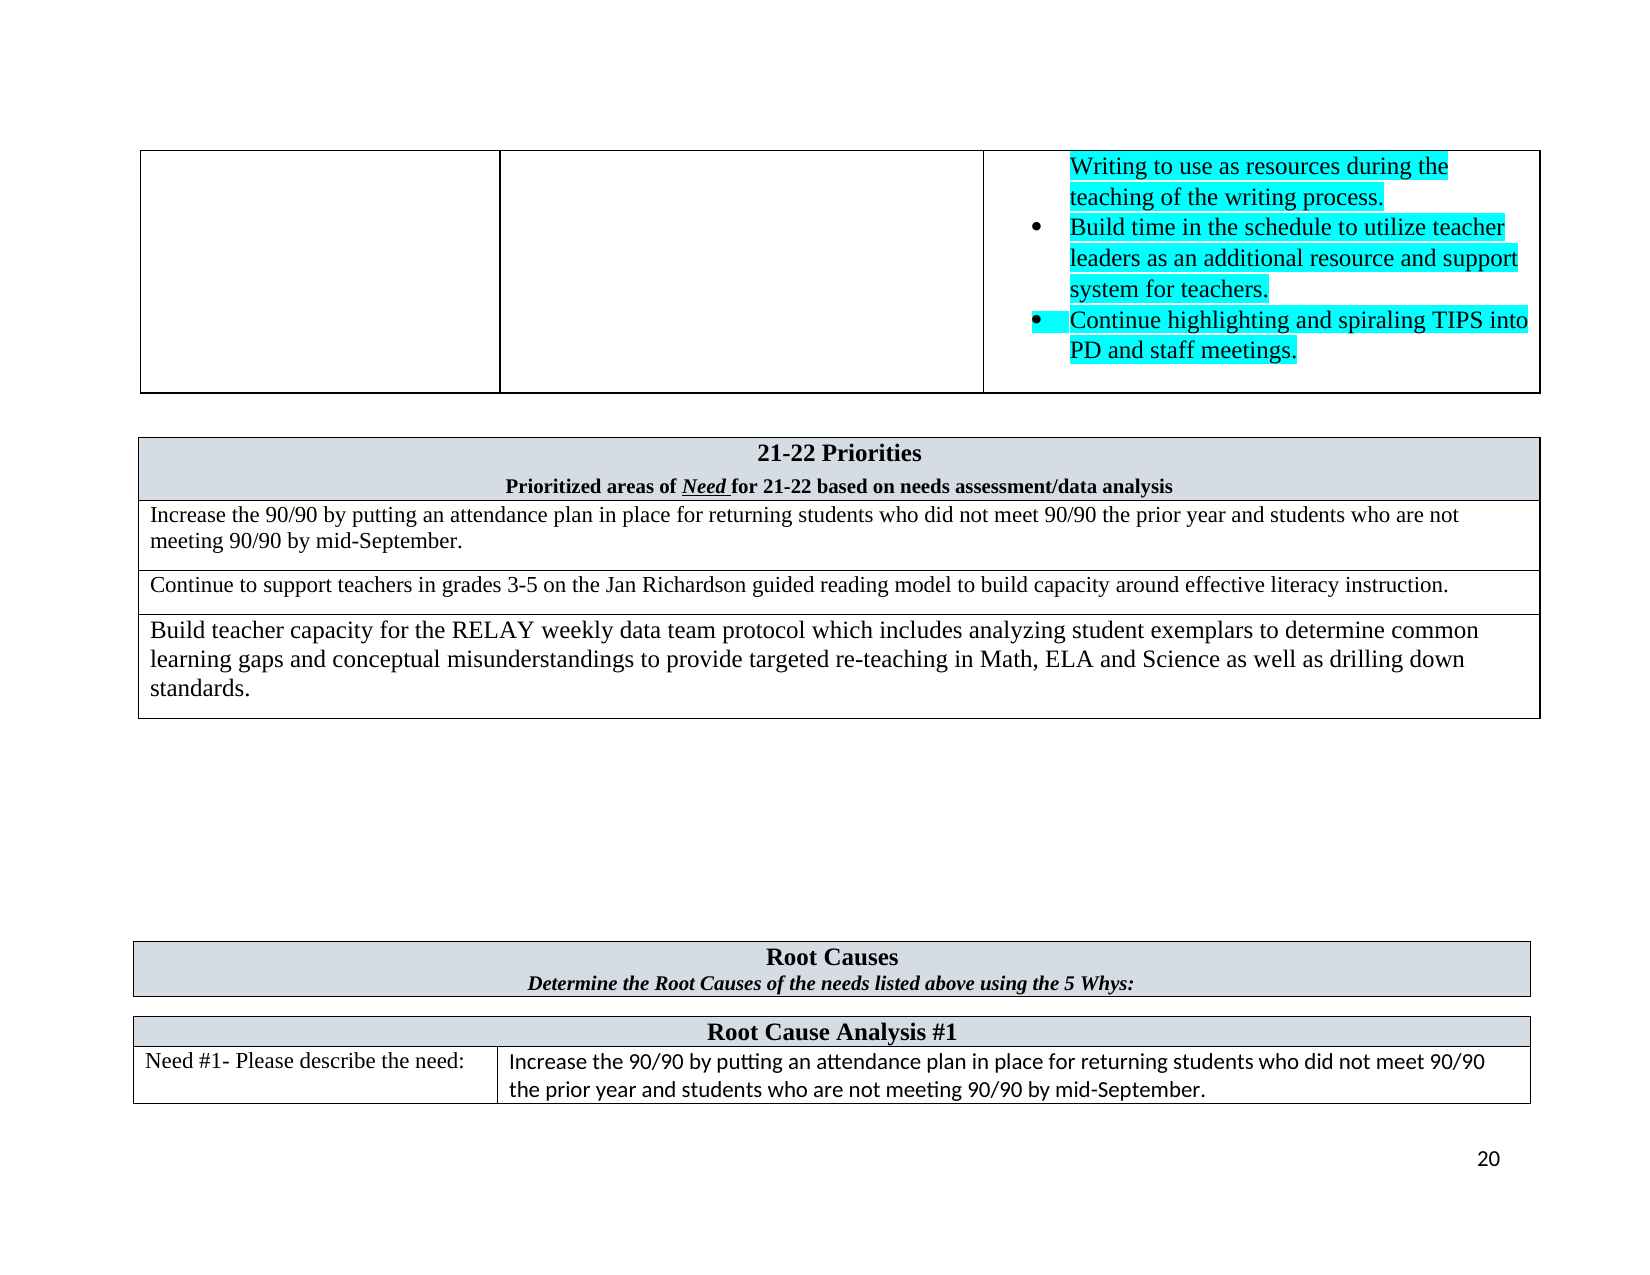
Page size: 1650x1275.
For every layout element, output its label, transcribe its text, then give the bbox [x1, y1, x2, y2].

table_cell Need #1- Please describe the need: [134, 1047, 497, 1103]
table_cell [984, 151, 1539, 392]
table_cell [501, 151, 983, 392]
table_cell Build teacher capacity for the RELAY weekly data team protocol which includes analyzing student exemplars to determine common learning gaps and conceptual misunderstandings to provide targeted re-teaching in Math, ELA and Science as well as drilling down standards. [139, 615, 1539, 718]
table_header Root Cause Analysis #1 [134, 1017, 1530, 1046]
table_cell Continue to support teachers in grades 3-5 on the Jan Richardson guided reading model to build capacity around effective literacy instruction. [139, 571, 1539, 614]
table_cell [141, 151, 499, 392]
table_cell Increase the 90/90 by putting an attendance plan in place for returning students who did not meet 90/90 the prior year and students who are not meeting 90/90 by mid-September. [139, 501, 1539, 570]
table_cell Increase the 90/90 by putting an attendance plan in place for returning students who did not meet 90/90 the prior year and students who are not meeting 90/90 by mid-September. [498, 1047, 1530, 1103]
table_header 21-22 Priorities Prioritized areas of Need for 21-22 based on needs assessment/data analysis [139, 438, 1539, 500]
table_header Root Causes Determine the Root Causes of the needs listed above using the 5 Whys: [134, 942, 1530, 996]
